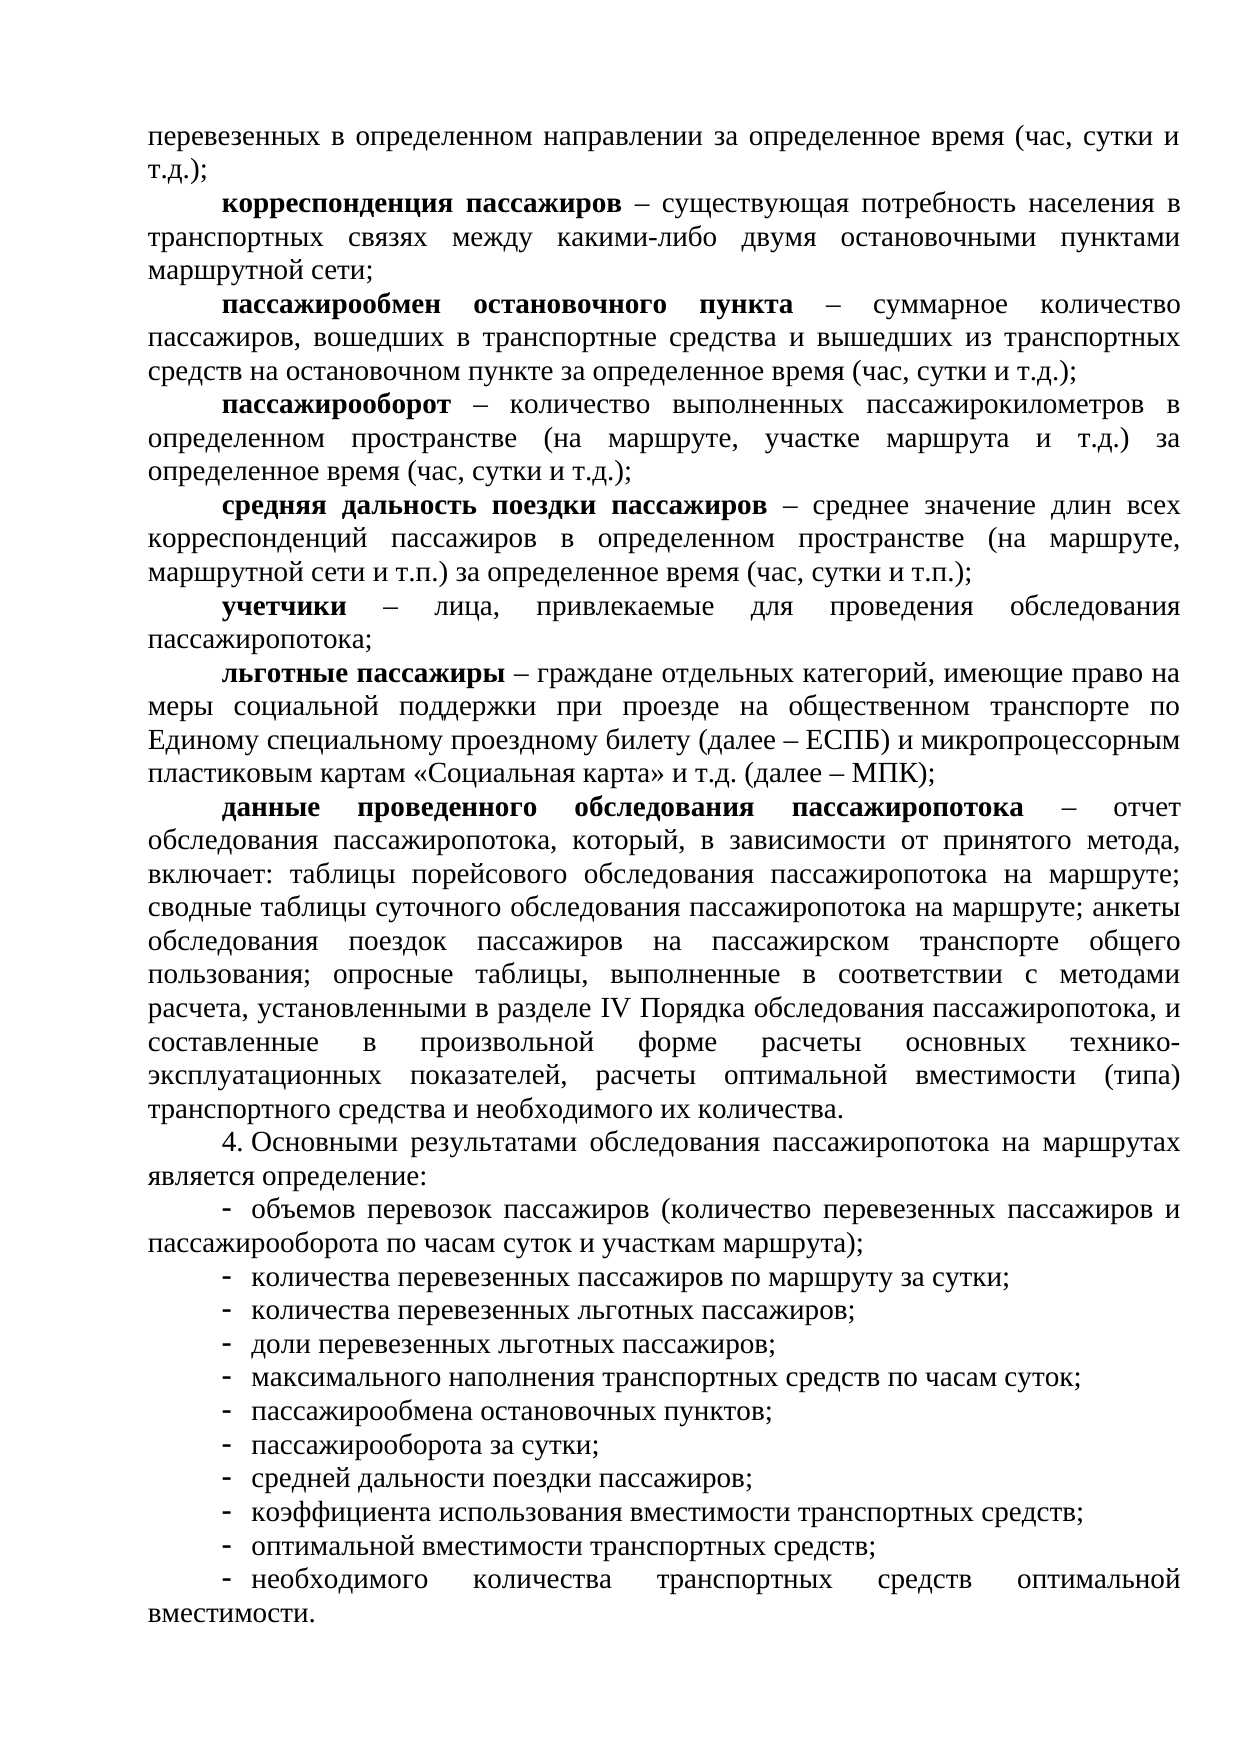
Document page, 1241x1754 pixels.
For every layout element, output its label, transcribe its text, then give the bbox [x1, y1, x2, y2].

list средней дальности поездки пассажиров; [148, 1461, 1181, 1494]
text льготные пассажиры – граждане отдельных категорий, имеющие право на меры социальной поддержки при проезде на общественном транспорте по Единому специальному проездному билету (далее – ЕСПБ) и микропроцессорным пластиковым картам «Социальная карта» и т.д. (далее – МПК); [148, 655, 1181, 789]
list количества перевезенных пассажиров по маршруту за сутки; [148, 1259, 1181, 1292]
list оптимальной вместимости транспортных средств; [148, 1528, 1181, 1561]
text пассажирооборот – количество выполненных пассажирокилометров в определенном пространстве (на маршруте, участке маршрута и т.д.) за определенное время (час, сутки и т.д.); [148, 386, 1181, 487]
text корреспонденция пассажиров – существующая потребность населения в транспортных связях между какими-либо двумя остановочными пунктами маршрутной сети; [148, 185, 1181, 286]
list количества перевезенных льготных пассажиров; [148, 1292, 1181, 1326]
list коэффициента использования вместимости транспортных средств; [148, 1494, 1181, 1528]
text пассажирообмен остановочного пункта – суммарное количество пассажиров, вошедших в транспортные средства и вышедших из транспортных средств на остановочном пункте за определенное время (час, сутки и т.д.); [148, 286, 1181, 386]
text 4. Основными результатами обследования пассажиропотока на маршрутах является определение: [148, 1124, 1181, 1191]
text учетчики – лица, привлекаемые для проведения обследования пассажиропотока; [148, 588, 1181, 655]
text данные проведенного обследования пассажиропотока – отчет обследования пассажиропотока, который, в зависимости от принятого метода, включает: таблицы порейсового обследования пассажиропотока на маршруте; сводные таблицы суточного обследования пассажиропотока на маршруте; анкеты обследования поездок пассажиров на пассажирском транспорте общего пользования; опросные таблицы, выполненные в соответствии с методами расчета, установленными в разделе IV Порядка обследования пассажиропотока, и составленные в произвольной форме расчеты основных технико-эксплуатационных показателей, расчеты оптимальной вместимости (типа) транспортного средства и необходимого их количества. [148, 789, 1181, 1124]
list объемов перевозок пассажиров (количество перевезенных пассажиров и пассажирооборота по часам суток и участкам маршрута); [148, 1191, 1181, 1259]
text средняя дальность поездки пассажиров – среднее значение длин всех корреспонденций пассажиров в определенном пространстве (на маршруте, маршрутной сети и т.п.) за определенное время (час, сутки и т.п.); [148, 487, 1181, 588]
list пассажирооборота за сутки; [148, 1427, 1181, 1461]
list необходимого количества транспортных средств оптимальной вместимости. [148, 1561, 1181, 1629]
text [148, 118, 1181, 185]
list максимального наполнения транспортных средств по часам суток; [148, 1359, 1181, 1393]
list пассажирообмена остановочных пунктов; [148, 1393, 1181, 1427]
list доли перевезенных льготных пассажиров; [148, 1326, 1181, 1359]
